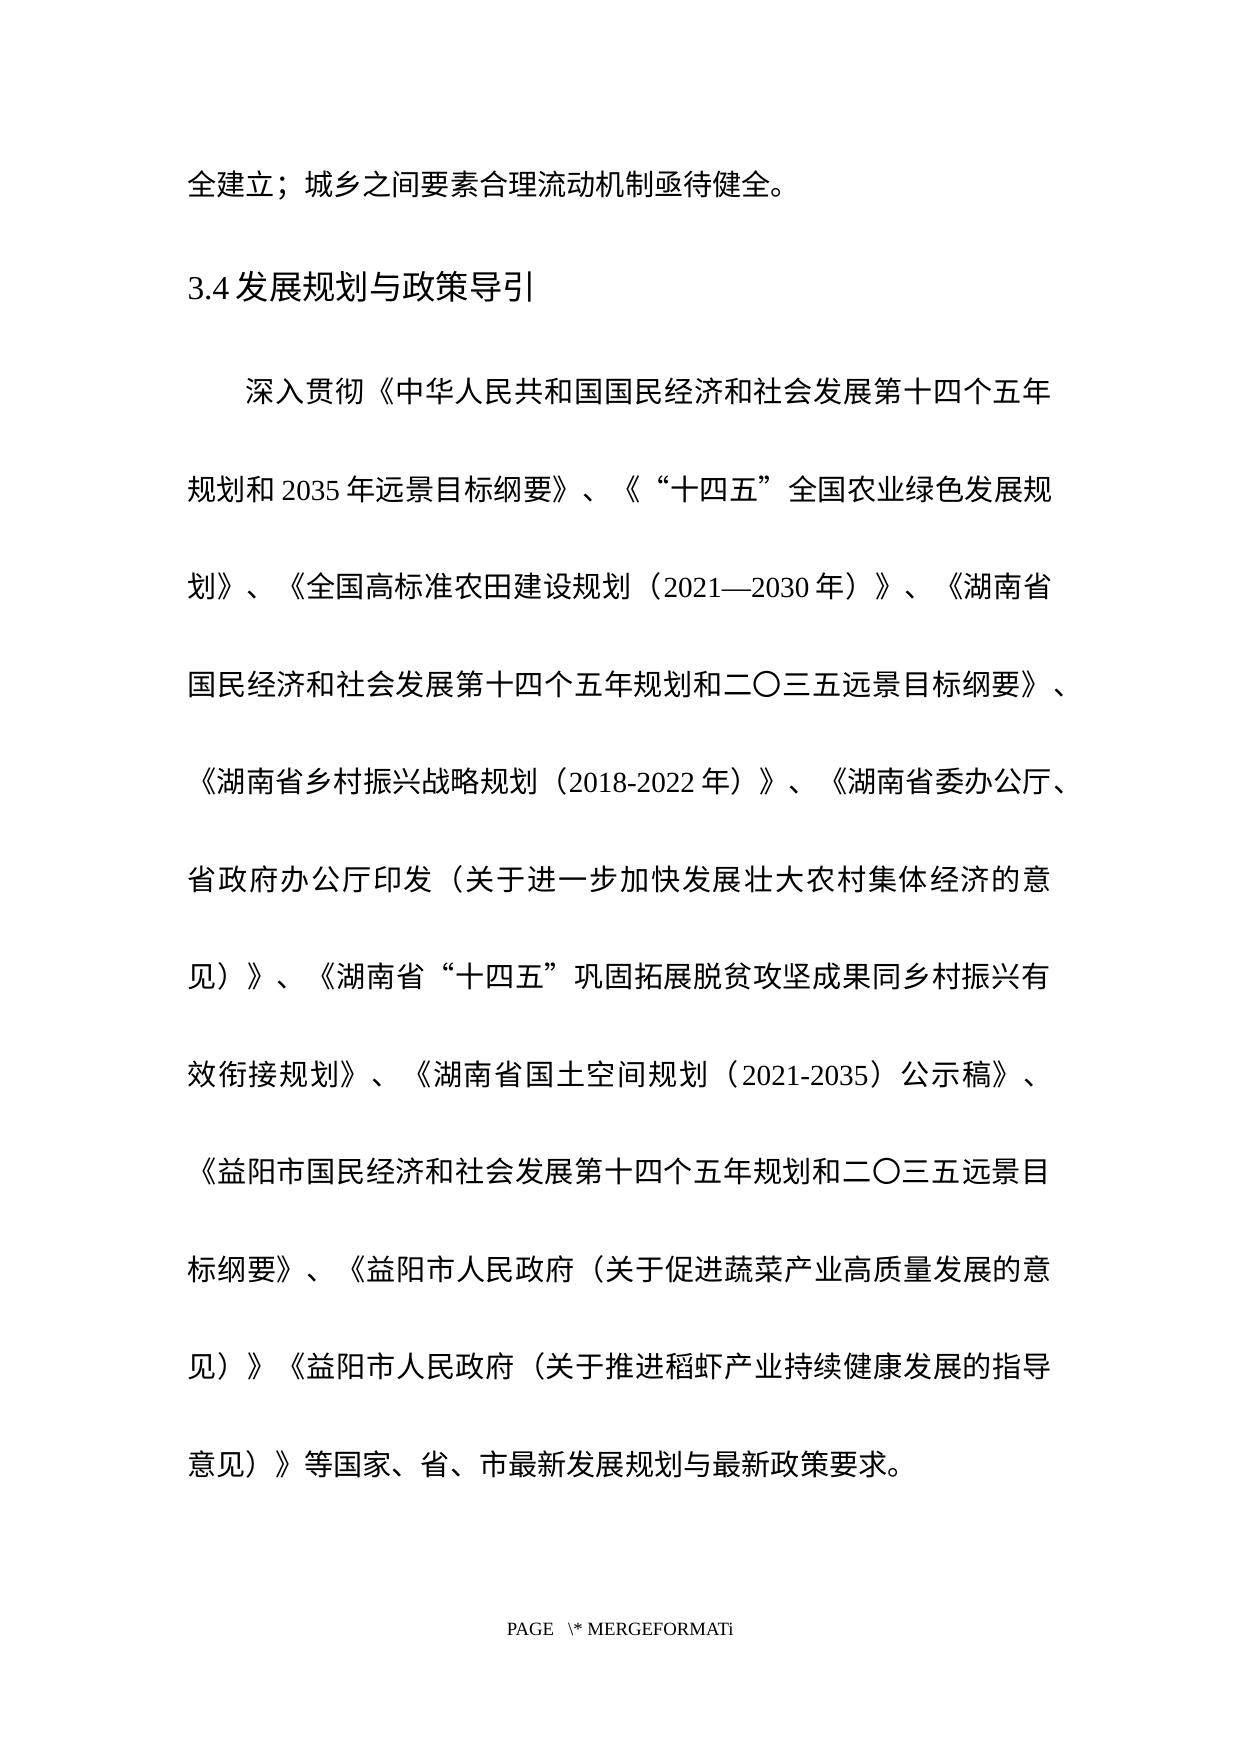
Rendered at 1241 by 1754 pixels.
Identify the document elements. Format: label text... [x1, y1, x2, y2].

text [187, 150, 1053, 215]
text 深入贯彻《中华人民共和国国民经济和社会发展第十四个五年规划和2035年远景目标纲要》、《“十四五”全国农业绿色发展规划》、《全国高标准农田建设规划（2021—2030年）》、《湖南省国民经济和社会发展第十四个五年规划和二〇三五远景目标纲要》、《湖南省乡村振兴战略规划（2018-2022年）》、《湖南省委办公厅、省政府办公厅印发（关于进一步加快发展壮大农村集体经济的意见）》、《湖南省“十四五”巩固拓展脱贫攻坚成果同乡村振兴有效衔接规划》、《湖南省国土空间规划（2021-2035）公示稿》、《益阳市国民经济和社会发展第十四个五年规划和二〇三五远景目标纲要》、《益阳市人民政府（关于促进蔬菜产业高质量发展的意见）》《益阳市人民政府（关于推进稻虾产业持续健康发展的指导意见）》等国家、省、市最新发展规划与最新政策要求。 [187, 358, 1053, 1495]
subtitle 3.4发展规划与政策导引 [187, 252, 1053, 317]
